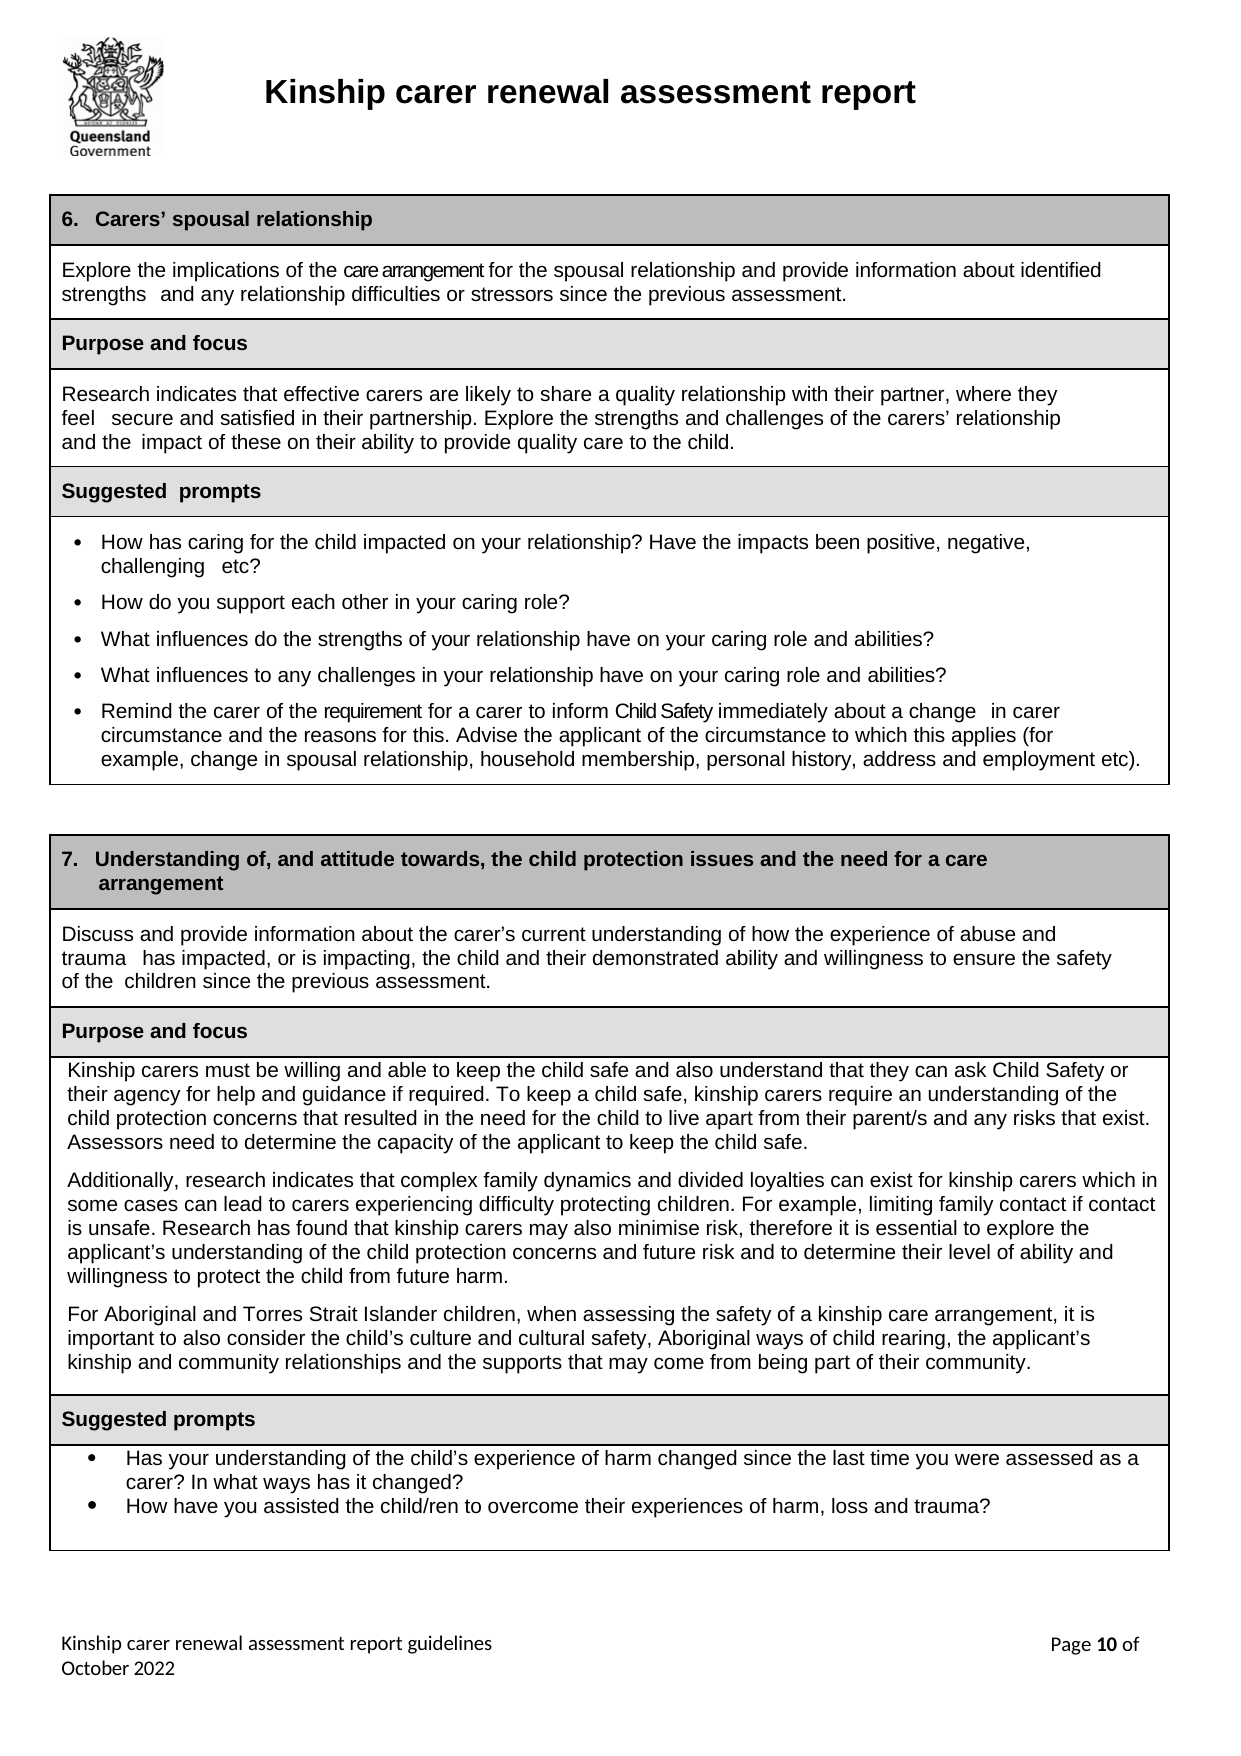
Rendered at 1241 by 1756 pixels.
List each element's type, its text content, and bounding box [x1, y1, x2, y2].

table_cell Purpose and focus [51, 1008, 1168, 1056]
table_cell How has caring for the child impacted on your relationship? Have the impacts been positive, negative, challenging etc? How do you support each other in your caring role? What influences do the strengths of your relationship have on your caring role and abilities? What influences to any challenges in your relationship have on your caring role and abilities? Remind the carer of the requirement for a carer to inform Child Safety immediately about a change in carer circumstance and the reasons for this. Advise the applicant of the circumstance to which this applies (for example, change in spousal relationship, household membership, personal history, address and employment etc). [51, 517, 1168, 784]
table_cell Kinship carers must be willing and able to keep the child safe and also understand that they can ask Child Safety or their agency for help and guidance if required. To keep a child safe, kinship carers require an understanding of the child protection concerns that resulted in the need for the child to live apart from their parent/s and any risks that exist. Assessors need to determine the capacity of the applicant to keep the child safe. Additionally, research indicates that complex family dynamics and divided loyalties can exist for kinship carers which in some cases can lead to carers experiencing difficulty protecting children. For example, limiting family contact if contact is unsafe. Research has found that kinship carers may also minimise risk, therefore it is essential to explore the applicant’s understanding of the child protection concerns and future risk and to determine their level of ability and willingness to protect the child from future harm. For Aboriginal and Torres Strait Islander children, when assessing the safety of a kinship care arrangement, it is important to also consider the child’s culture and cultural safety, Aboriginal ways of child rearing, the applicant’s kinship and community relationships and the supports that may come from being part of their community. [51, 1058, 1168, 1394]
table_cell Suggested prompts [51, 1396, 1168, 1444]
table_cell Explore the implications of the care arrangement for the spousal relationship and provide information about identified strengths and any relationship difficulties or stressors since the previous assessment. [51, 246, 1168, 318]
table_cell Suggested prompts [51, 467, 1168, 516]
table_cell Discuss and provide information about the carer’s current understanding of how the experience of abuse and trauma has impacted, or is impacting, the child and their demonstrated ability and willingness to ensure the safety of the children since the previous assessment. [51, 910, 1168, 1006]
table_header 6. Carers’ spousal relationship [51, 196, 1168, 244]
table_cell Research indicates that effective carers are likely to share a quality relationship with their partner, where they feel secure and satisfied in their partnership. Explore the strengths and challenges of the carers’ relationship and the impact of these on their ability to provide quality care to the child. [51, 370, 1168, 466]
picture [62, 37, 164, 156]
table_cell Has your understanding of the child’s experience of harm changed since the last time you were assessed as a carer? In what ways has it changed? How have you assisted the child/ren to overcome their experiences of harm, loss and trauma? [51, 1446, 1168, 1550]
table_header 7. Understanding of, and attitude towards, the child protection issues and the need for a care arrangement [51, 836, 1168, 908]
table_cell Purpose and focus [51, 320, 1168, 368]
